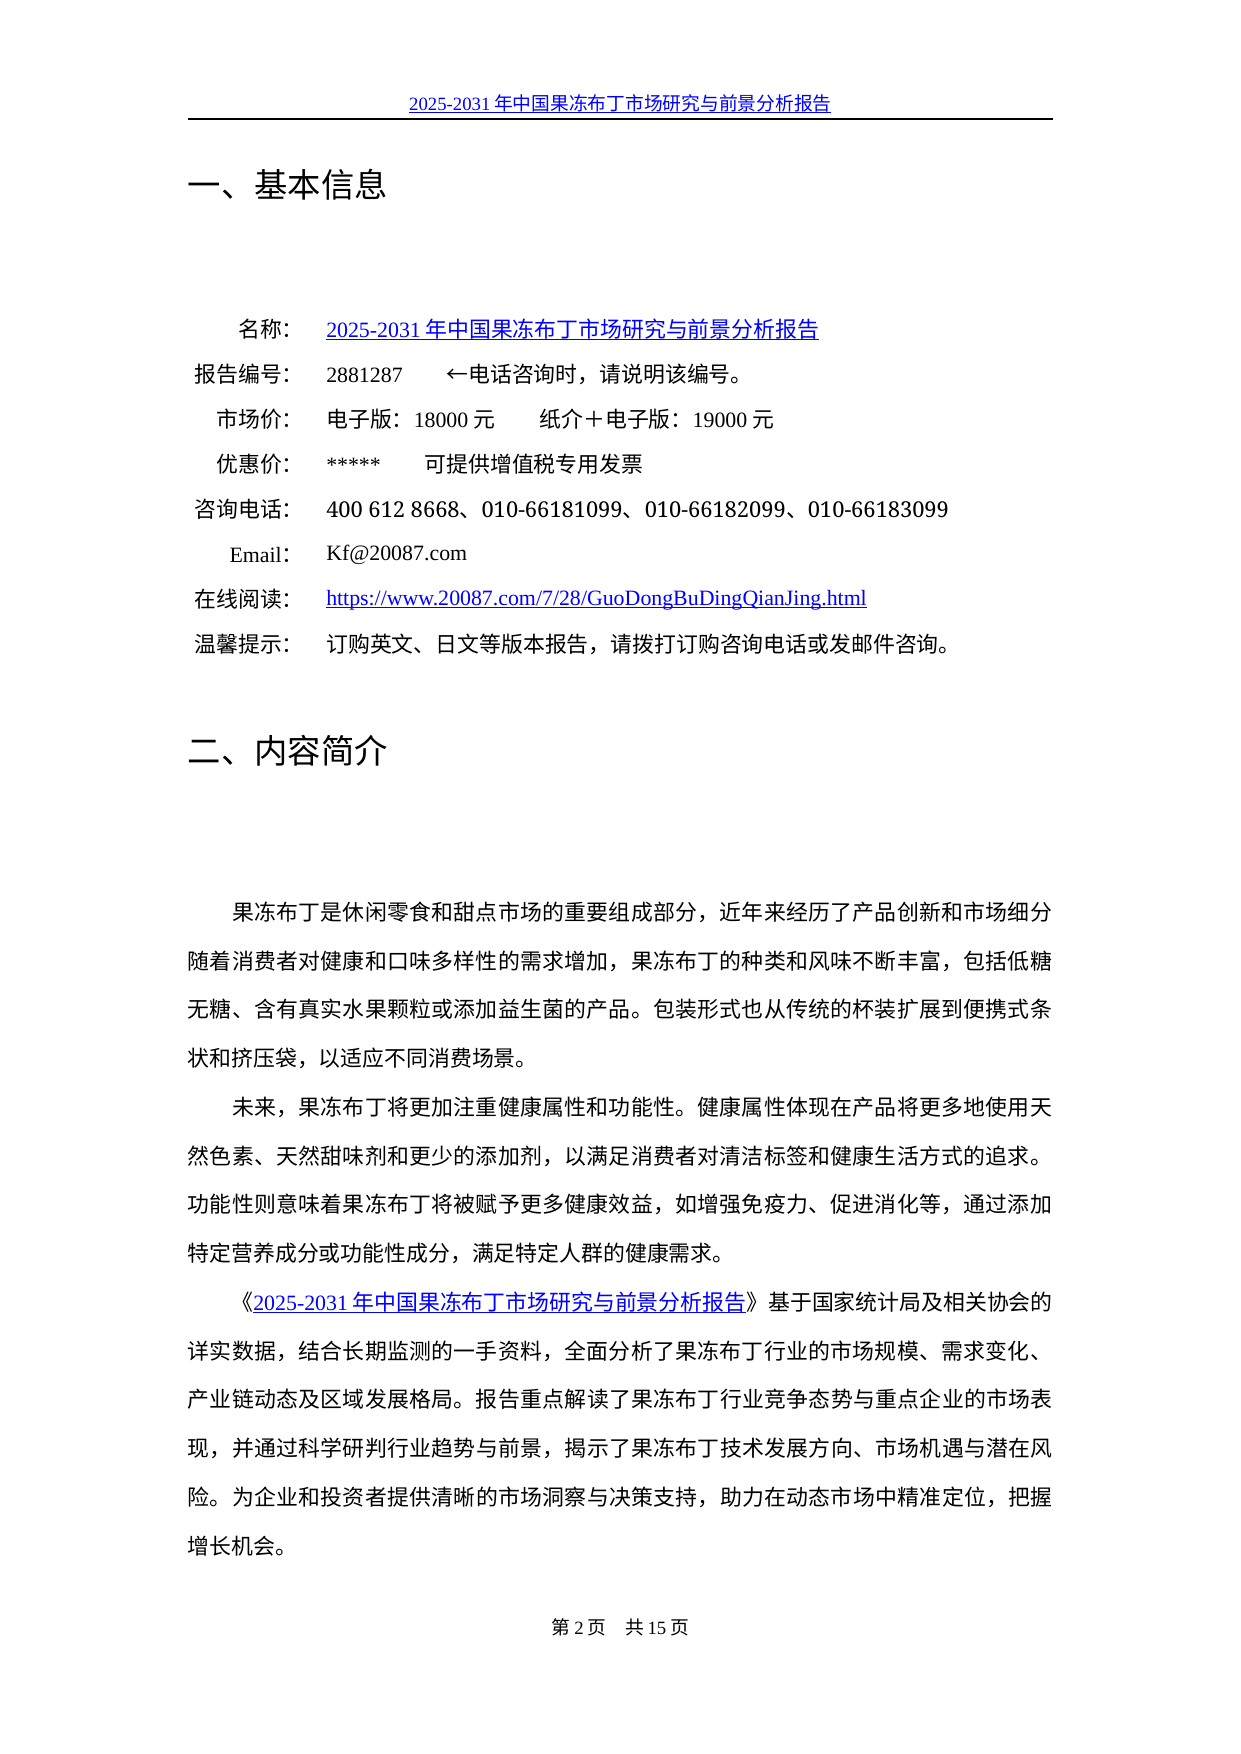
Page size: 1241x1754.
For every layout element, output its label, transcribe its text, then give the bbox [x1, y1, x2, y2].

table_cell 市场价： [167, 402, 315, 447]
title 一、基本信息 [187, 150, 1053, 215]
table_cell Email： [167, 537, 315, 582]
table_header 2025-2031年中国果冻布丁市场研究与前景分析报告 [315, 312, 1073, 357]
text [187, 894, 1053, 1561]
table_cell 优惠价： [167, 447, 315, 492]
table_cell 咨询电话： [167, 492, 315, 537]
table_cell 订购英文、日文等版本报告，请拨打订购咨询电话或发邮件咨询。 [315, 627, 1073, 672]
table_cell 电子版：18000 元 纸介＋电子版：19000 元 [315, 402, 1073, 447]
table_cell 2881287 ←电话咨询时，请说明该编号。 [315, 357, 1073, 402]
table_cell Kf@20087.com [315, 537, 1073, 582]
table_cell 在线阅读： [167, 582, 315, 627]
table_cell 报告编号： [167, 357, 315, 402]
table_cell 温馨提示： [167, 627, 315, 672]
table_cell [315, 582, 1073, 627]
table_cell ***** 可提供增值税专用发票 [315, 447, 1073, 492]
title 二、内容简介 [187, 717, 1053, 782]
table_header 名称： [167, 312, 315, 357]
table_cell 400 612 8668、010-66181099、010-66182099、010-66183099 [315, 492, 1073, 537]
